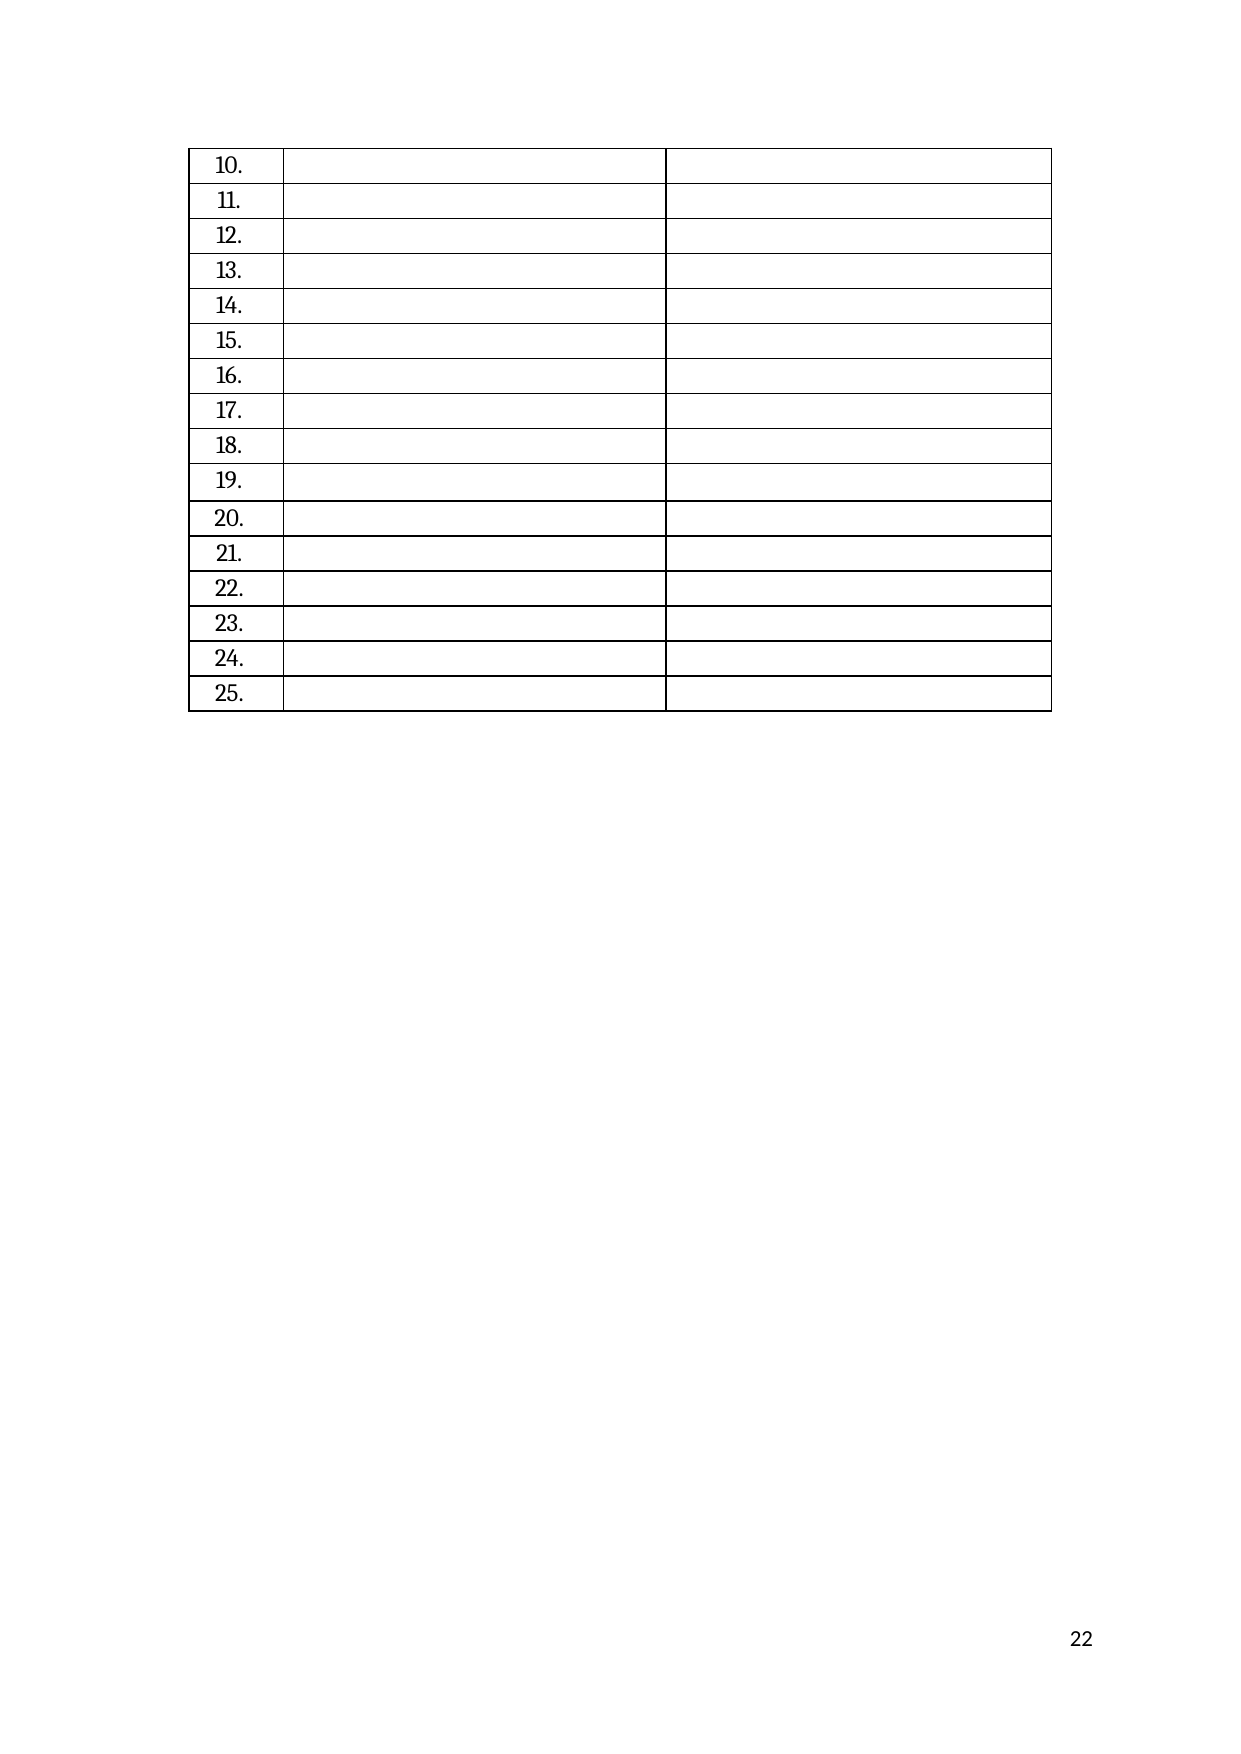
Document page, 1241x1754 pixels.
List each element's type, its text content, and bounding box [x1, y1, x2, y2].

table_cell [284, 572, 665, 605]
table_cell [667, 572, 1051, 605]
table_cell 22. [190, 572, 283, 605]
table_cell [667, 464, 1051, 500]
table_cell [667, 219, 1051, 253]
table_cell 16. [190, 359, 283, 393]
table_cell [284, 429, 665, 463]
table_cell [284, 359, 665, 393]
table_cell 15. [190, 324, 283, 358]
table_cell [667, 394, 1051, 428]
table_cell [667, 184, 1051, 218]
table_cell [284, 219, 665, 253]
table_cell [667, 289, 1051, 323]
table_cell 12. [190, 219, 283, 253]
table_cell [667, 149, 1051, 183]
table_cell 23. [190, 607, 283, 640]
table_cell [284, 184, 665, 218]
table_cell [667, 642, 1051, 675]
table_cell [667, 254, 1051, 288]
table_cell [667, 607, 1051, 640]
table_cell 14. [190, 289, 283, 323]
table_cell [284, 464, 665, 500]
table_cell [284, 394, 665, 428]
table_cell [284, 149, 665, 183]
table_cell 25. [190, 677, 283, 710]
table_cell [284, 289, 665, 323]
table_cell 18. [190, 429, 283, 463]
table_cell [667, 537, 1051, 570]
table_cell 13. [190, 254, 283, 288]
table_cell [284, 642, 665, 675]
table_cell [667, 502, 1051, 535]
table_cell [284, 677, 665, 710]
table_cell 17. [190, 394, 283, 428]
table_cell [667, 677, 1051, 710]
table_cell 21. [190, 537, 283, 570]
table_cell [667, 324, 1051, 358]
table_cell [667, 429, 1051, 463]
table_cell 11. [190, 184, 283, 218]
table_cell [667, 359, 1051, 393]
table_cell 10. [190, 149, 283, 183]
table_cell 19. [190, 464, 283, 500]
table_cell 24. [190, 642, 283, 675]
table_cell [284, 607, 665, 640]
table_cell [284, 537, 665, 570]
table_cell [284, 324, 665, 358]
table_cell [284, 254, 665, 288]
table_cell 20. [190, 502, 283, 535]
table_cell [284, 502, 665, 535]
